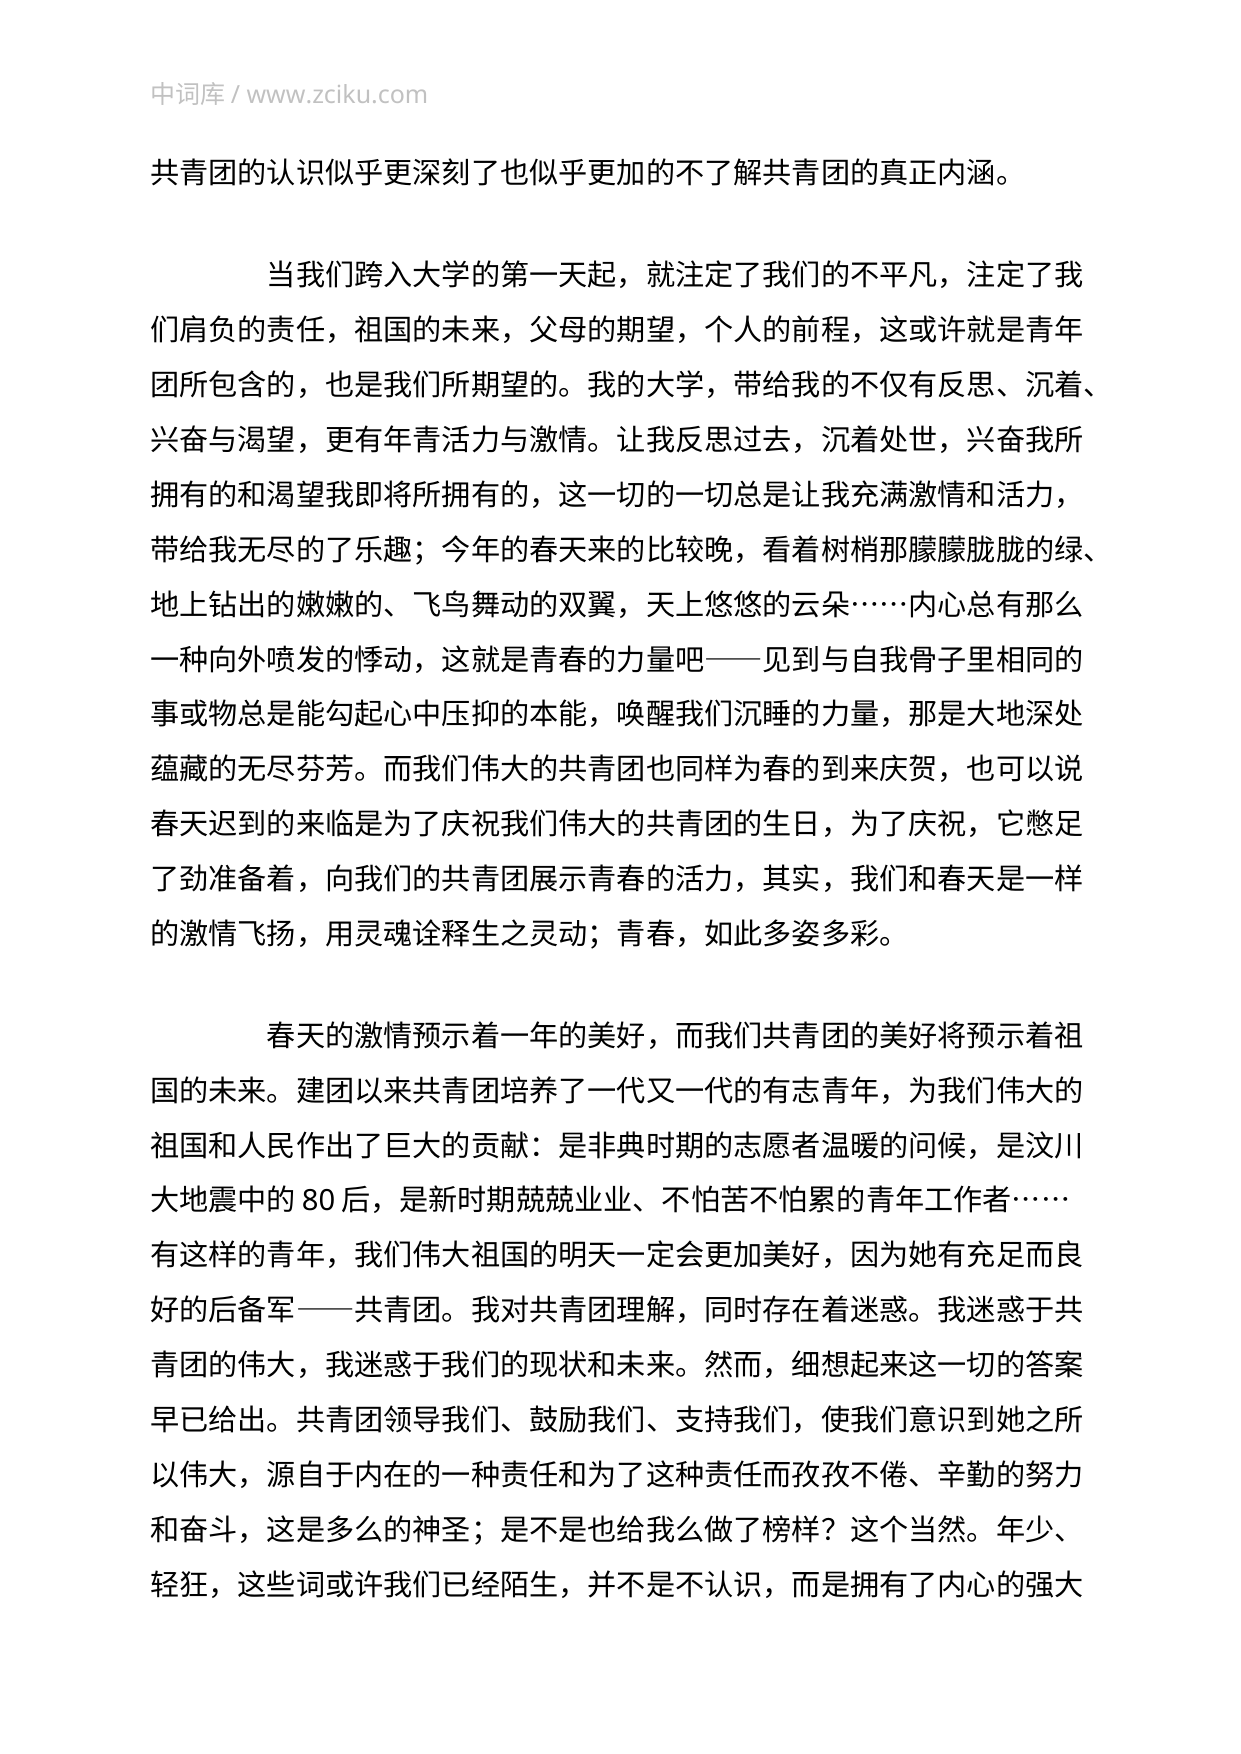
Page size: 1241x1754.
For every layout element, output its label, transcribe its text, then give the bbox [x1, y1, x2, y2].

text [150, 1012, 1090, 1604]
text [150, 150, 1090, 192]
text 当我们跨入大学的第一天起，就注定了我们的不平凡，注定了我们肩负的责任，祖国的未来，父母的期望，个人的前程，这或许就是青年团所包含的，也是我们所期望的。我的大学，带给我的不仅有反思、沉着、兴奋与渴望，更有年青活力与激情。让我反思过去，沉着处世，兴奋我所拥有的和渴望我即将所拥有的，这一切的一切总是让我充满激情和活力，带给我无尽的了乐趣；今年的春天来的比较晚，看着树梢那朦朦胧胧的绿、地上钻出的嫩嫩的、飞鸟舞动的双翼，天上悠悠的云朵……内心总有那么一种向外喷发的悸动，这就是青春的力量吧——见到与自我骨子里相同的事或物总是能勾起心中压抑的本能，唤醒我们沉睡的力量，那是大地深处蕴藏的无尽芬芳。而我们伟大的共青团也同样为春的到来庆贺，也可以说春天迟到的来临是为了庆祝我们伟大的共青团的生日，为了庆祝，它憋足了劲准备着，向我们的共青团展示青春的活力，其实，我们和春天是一样的激情飞扬，用灵魂诠释生之灵动；青春，如此多姿多彩。 [150, 252, 1090, 953]
